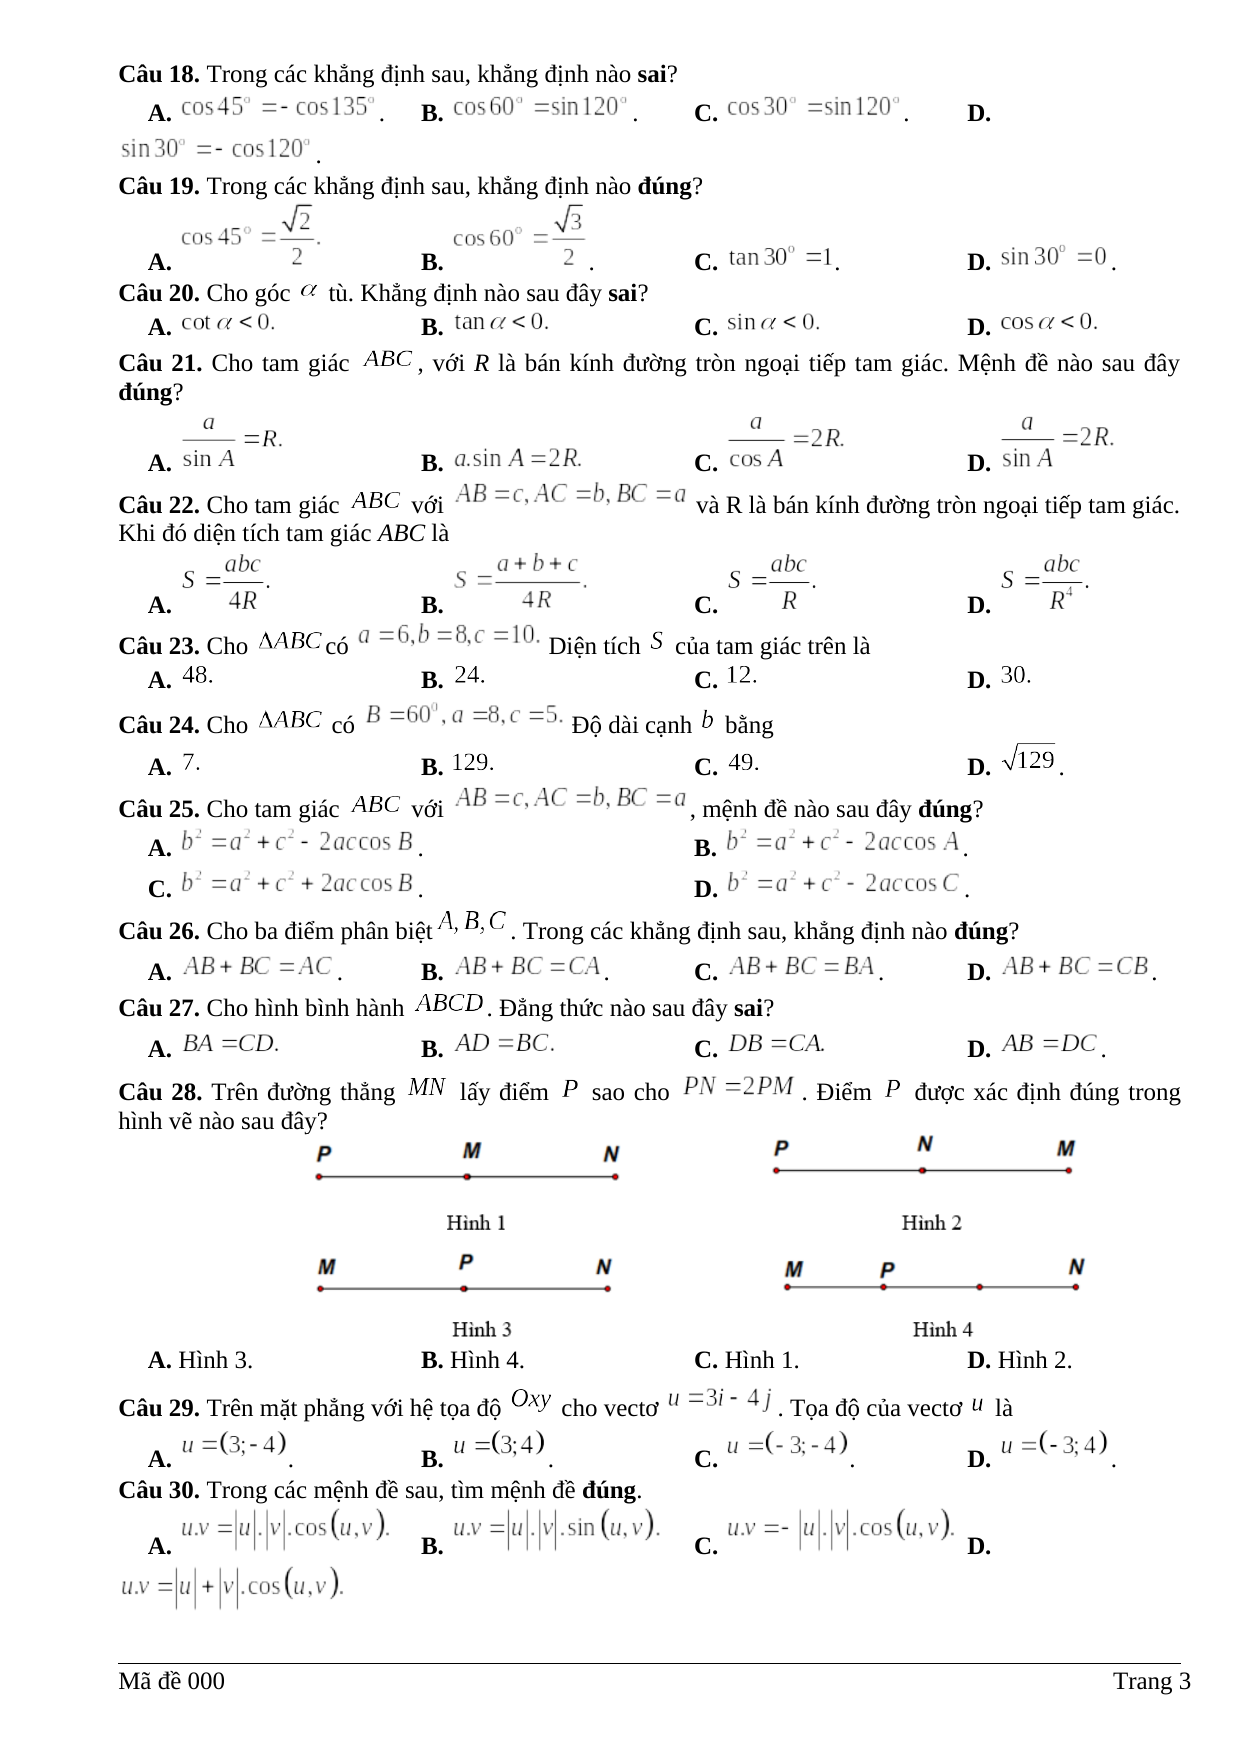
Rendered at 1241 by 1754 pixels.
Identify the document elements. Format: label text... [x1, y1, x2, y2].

text Câu 20. Cho góc tù. Khẳng định nào sau đây sai? [118, 278, 1211, 307]
text Câu 21. Cho tam giác , với R là bán kính đường tròn ngoại tiếp tam giác. Mệnh đề nào sau đây đúng? [118, 343, 1181, 406]
text A. B. C. D. [118, 547, 1181, 618]
text A. . B. . C. . D. . [118, 1424, 1181, 1473]
text C. . D. . [118, 864, 1181, 903]
text Câu 28. Trên đường thẳng lấy điểm sao cho . Điểm được xác định đúng trong hình vẽ nào sau đây? [118, 1065, 1181, 1135]
text Câu 22. Cho tam giác với và R là bán kính đường tròn ngoại tiếp tam giác. Khi đó diện tích tam giác ABC là [118, 479, 1211, 547]
text A. B. C. D. . [118, 739, 1181, 781]
text A. . B. . C. . D. . [118, 945, 1181, 986]
text Câu 26. Cho ba điểm phân biệt. Trong các khẳng định sau, khẳng định nào đúng? [118, 906, 1181, 945]
text A. . B. . [118, 823, 1181, 862]
text A. B. C. D. [118, 307, 1181, 341]
text Câu 27. Cho hình bình hành . Đẳng thức nào sau đây sai? [118, 988, 1181, 1022]
text Câu 18. Trong các khẳng định sau, khẳng định nào sai? [118, 59, 1181, 88]
text A. B. C. D. [118, 660, 1181, 694]
text Câu 24. Cho có Độ dài cạnh bằng [118, 696, 1181, 739]
text Câu 29. Trên mặt phẳng với hệ tọa độ cho vectơ . Tọa độ của vectơ là [118, 1376, 1181, 1424]
text A. B. . C. . D. . [118, 199, 1181, 276]
text A. . B. . C. . D. . [118, 88, 1181, 168]
text A. B. C. D. [118, 1504, 1181, 1613]
text A. B. C. D. [118, 406, 1181, 477]
picture [306, 1134, 1097, 1345]
text Câu 23. Cho có Diện tích của tam giác trên là [118, 621, 1181, 660]
text Câu 25. Cho tam giác với , mệnh đề nào sau đây đúng? [118, 783, 1211, 823]
text Câu 30. Trong các mệnh đề sau, tìm mệnh đề đúng. [118, 1476, 1181, 1504]
text A. B. C. D. . [118, 1022, 1181, 1063]
text Câu 19. Trong các khẳng định sau, khẳng định nào đúng? [118, 171, 1181, 199]
text A. Hình 3. B. Hình 4. C. Hình 1. D. Hình 2. [118, 1345, 1181, 1374]
